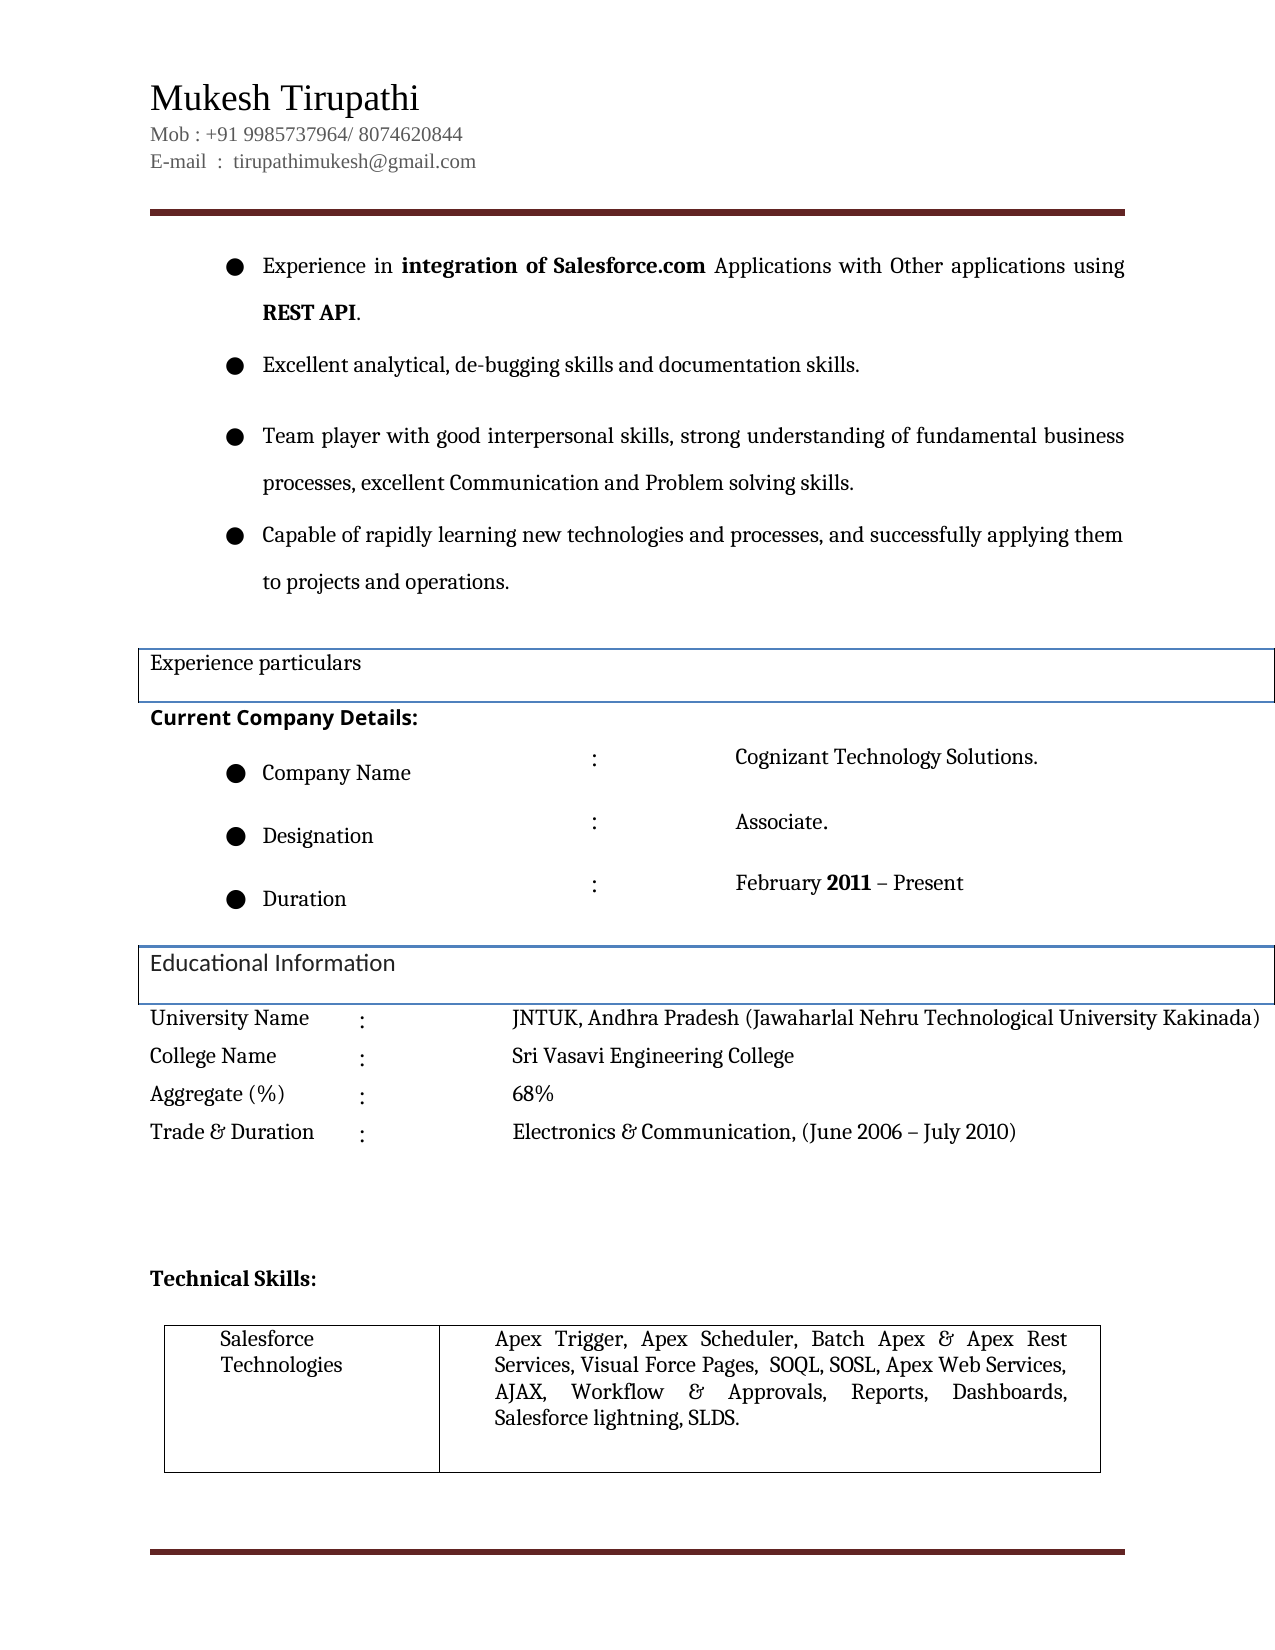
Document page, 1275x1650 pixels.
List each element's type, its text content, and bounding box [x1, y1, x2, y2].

list Experience in integration of Salesforce.com Applications with Other applications using REST API. [225, 239, 1125, 326]
table_cell : [467, 869, 612, 945]
table_header Salesforce Technologies [165, 1326, 439, 1472]
table_cell Electronics & Communication, (June 2006 – July 2010) [389, 1119, 1273, 1266]
table_cell Sri Vasavi Engineering College [389, 1043, 1273, 1081]
table_cell : [467, 806, 612, 869]
text Technical Skills: [150, 1266, 1170, 1292]
table_header Cognizant Technology Solutions. [612, 744, 1275, 806]
table_cell 68% [389, 1081, 1273, 1119]
table_cell Duration [139, 869, 467, 945]
table_cell College Name [139, 1043, 336, 1081]
table_cell February 2011 – Present [612, 869, 1275, 945]
table_header : [336, 1005, 388, 1043]
table_header Educational Information [139, 948, 1274, 1003]
table_cell Designation [139, 806, 467, 869]
list Team player with good interpersonal skills, strong understanding of fundamental business processes, excellent Communication and Problem solving skills. [225, 409, 1125, 496]
table_header JNTUK, Andhra Pradesh (Jawaharlal Nehru Technological University Kakinada) [389, 1005, 1273, 1043]
table_header Company Name [139, 744, 467, 806]
table_cell : [336, 1081, 388, 1119]
list Excellent analytical, de-bugging skills and documentation skills. [225, 339, 1125, 386]
table_header : [467, 744, 612, 806]
table_header University Name [139, 1005, 336, 1043]
text Current Company Details: [150, 703, 1125, 732]
table_cell : [336, 1119, 388, 1266]
list Capable of rapidly learning new technologies and processes, and successfully applying them to projects and operations. [225, 509, 1125, 595]
table_header Experience particulars [139, 650, 1274, 701]
table_cell Aggregate (%) [139, 1081, 336, 1119]
table_header Apex Trigger, Apex Scheduler, Batch Apex & Apex Rest Services, Visual Force Pages, SOQL, SOSL, Apex Web Services, AJAX, Workflow & Approvals, Reports, Dashboards, Salesforce lightning, SLDS. [440, 1326, 1100, 1472]
table_cell : [336, 1043, 388, 1081]
table_cell Associate. [612, 806, 1275, 869]
table_cell Trade & Duration [139, 1119, 336, 1266]
